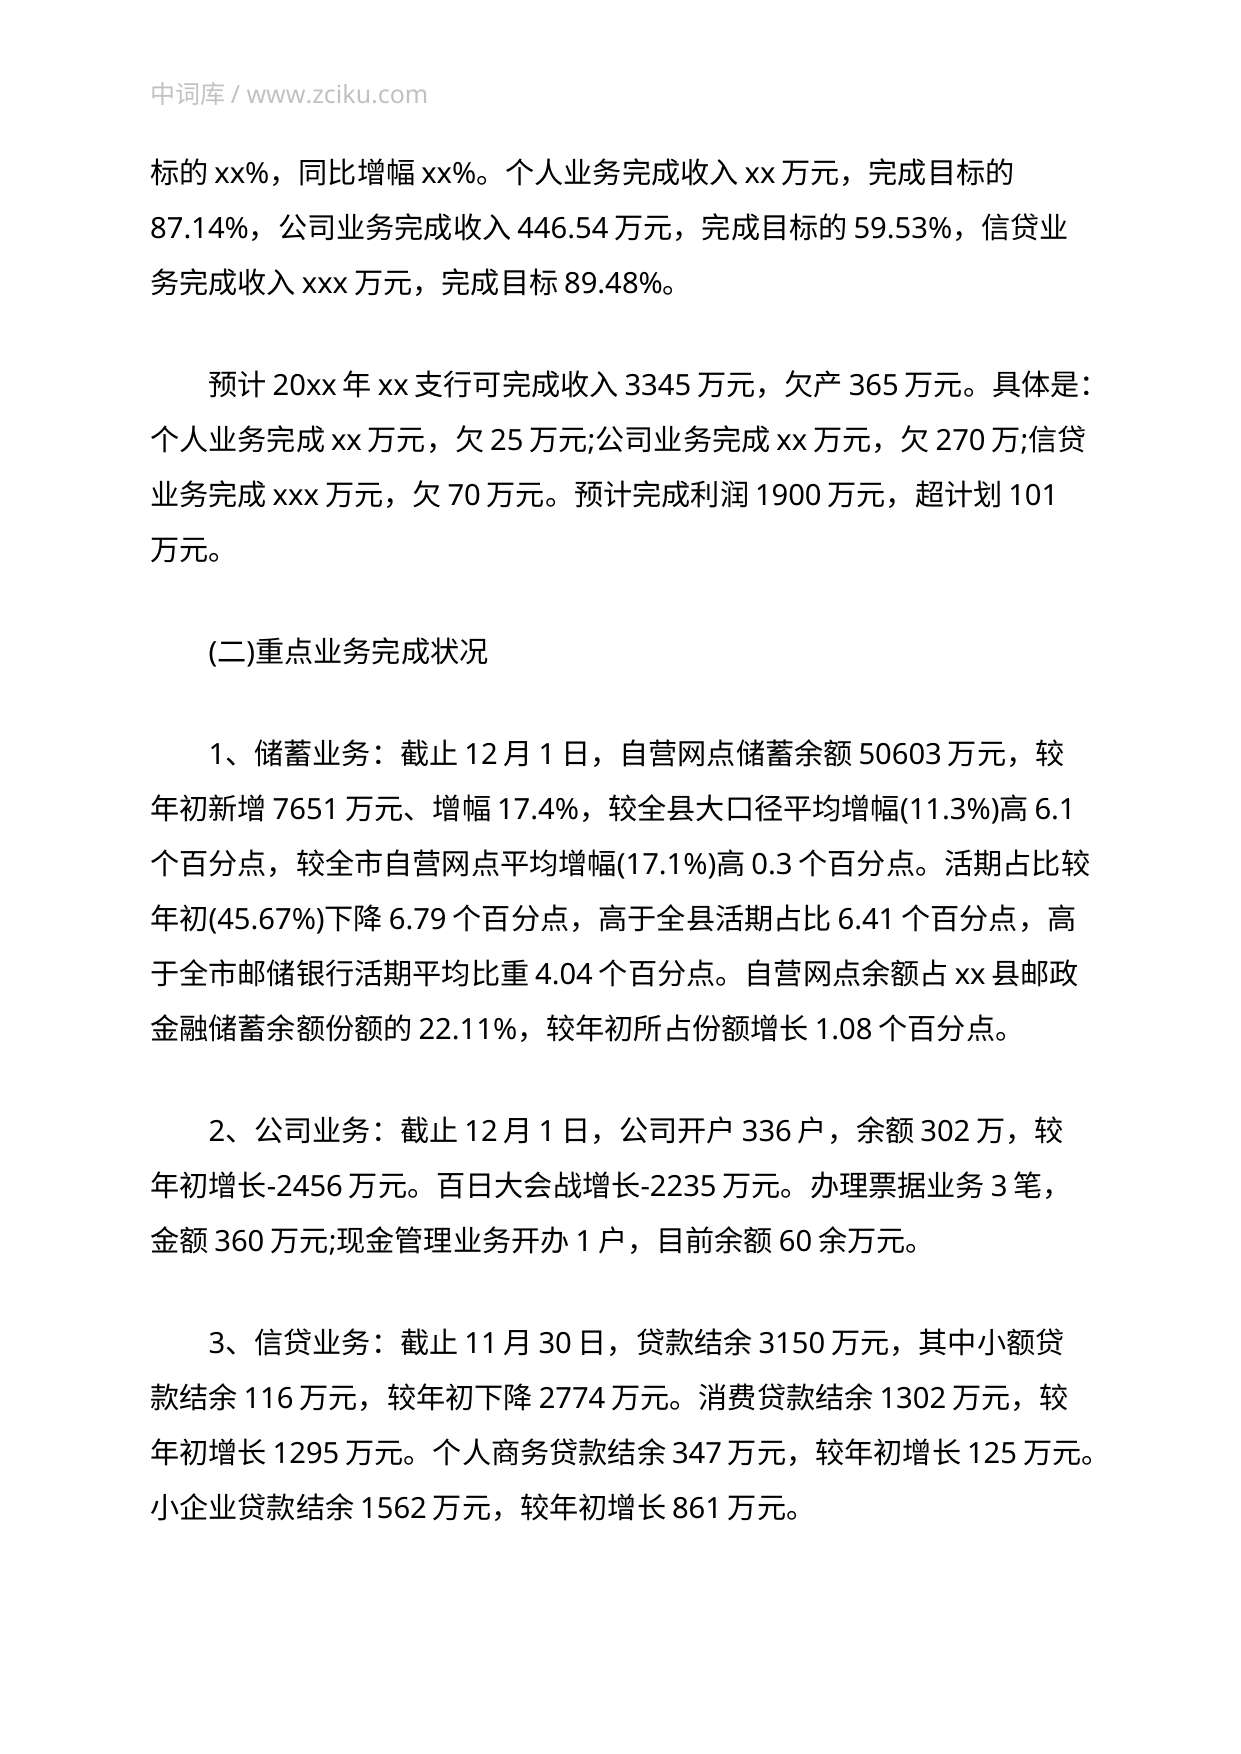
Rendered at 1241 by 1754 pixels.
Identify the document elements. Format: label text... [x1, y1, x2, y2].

text 1、储蓄业务：截止12月1日，自营网点储蓄余额50603万元，较年初新增7651万元、增幅17.4%，较全县大口径平均增幅(11.3%)高6.1个百分点，较全市自营网点平均增幅(17.1%)高0.3个百分点。活期占比较年初(45.67%)下降6.79个百分点，高于全县活期占比6.41个百分点，高于全市邮储银行活期平均比重4.04个百分点。自营网点余额占xx县邮政金融储蓄余额份额的22.11%，较年初所占份额增长1.08个百分点。 [150, 731, 1090, 1048]
text 2、公司业务：截止12月1日，公司开户336户，余额302万，较年初增长-2456万元。百日大会战增长-2235万元。办理票据业务3笔，金额360万元;现金管理业务开办1户，目前余额60余万元。 [150, 1108, 1090, 1260]
text (二)重点业务完成状况 [150, 629, 1090, 671]
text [150, 150, 1090, 302]
text 预计20xx年xx支行可完成收入3345万元，欠产365万元。具体是：个人业务完成xx万元，欠25万元;公司业务完成xx万元，欠270万;信贷业务完成xxx万元，欠70万元。预计完成利润1900万元，超计划101万元。 [150, 362, 1090, 569]
text 3、信贷业务：截止11月30日，贷款结余3150万元，其中小额贷款结余116万元，较年初下降2774万元。消费贷款结余1302万元，较年初增长1295万元。个人商务贷款结余347万元，较年初增长125万元。小企业贷款结余1562万元，较年初增长861万元。 [150, 1320, 1090, 1527]
